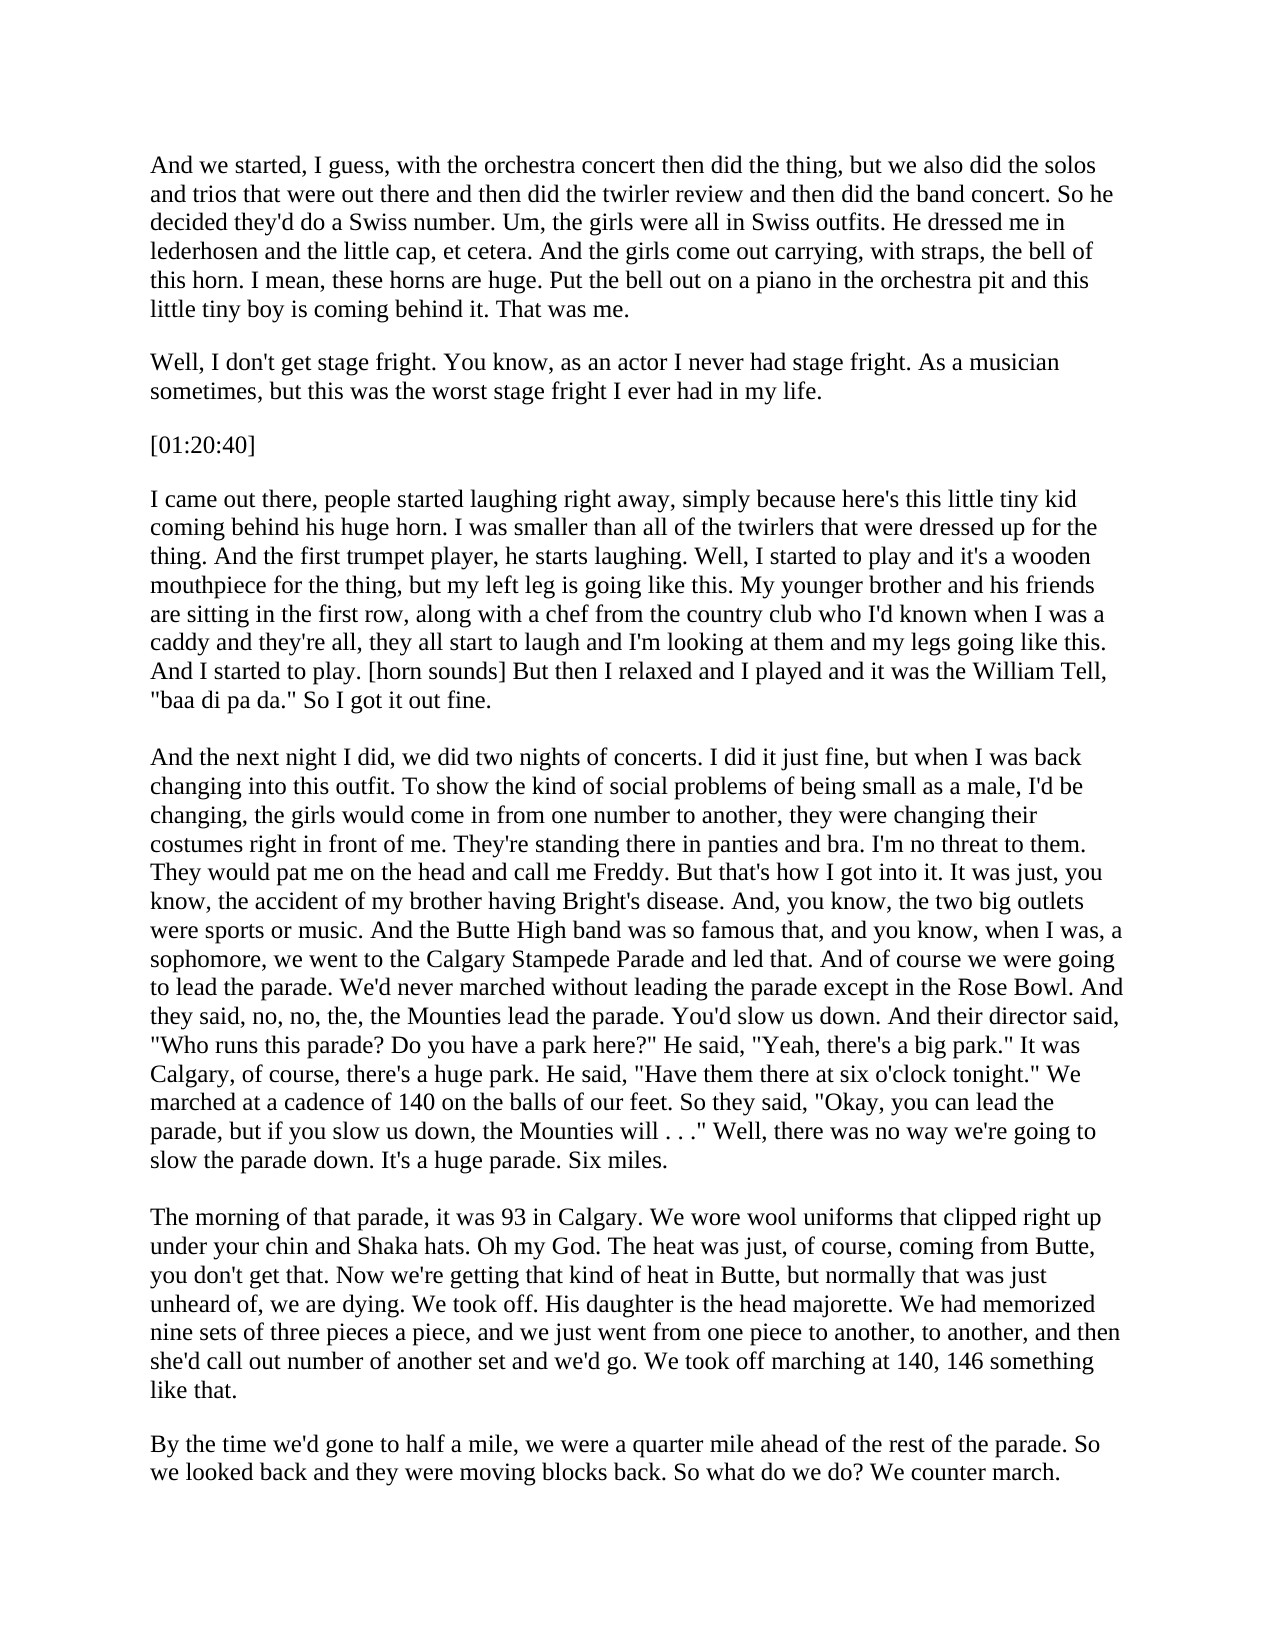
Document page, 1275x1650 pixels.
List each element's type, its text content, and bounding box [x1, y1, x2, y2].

text Well, I don't get stage fright. You know, as an actor I never had stage fright. As a musician sometimes, but this was the worst stage fright I ever had in my life. [150, 347, 1125, 405]
text And we started, I guess, with the orchestra concert then did the thing, but we also did the solos and trios that were out there and then did the twirler review and then did the band concert. So he decided they'd do a Swiss number. Um, the girls were all in Swiss outfits. He dressed me in lederhosen and the little cap, et cetera. And the girls come out carrying, with straps, the bell of this horn. I mean, these horns are huge. Put the bell out on a piano in the orchestra pit and this little tiny boy is coming behind it. That was me. [150, 150, 1125, 322]
text I came out there, people started laughing right away, simply because here's this little tiny kid coming behind his huge horn. I was smaller than all of the twirlers that were dressed up for the thing. And the first trumpet player, he starts laughing. Well, I started to play and it's a wooden mouthpiece for the thing, but my left leg is going like this. My younger brother and his friends are sitting in the first row, along with a chef from the country club who I'd known when I was a caddy and they're all, they all start to laugh and I'm looking at them and my legs going like this. And I started to play. [horn sounds] But then I relaxed and I played and it was the William Tell, "baa di pa da." So I got it out fine. And the next night I did, we did two nights of concerts. I did it just fine, but when I was back changing into this outfit. To show the kind of social problems of being small as a male, I'd be changing, the girls would come in from one number to another, they were changing their costumes right in front of me. They're standing there in panties and bra. I'm no threat to them. They would pat me on the head and call me Freddy. But that's how I got into it. It was just, you know, the accident of my brother having Bright's disease. And, you know, the two big outlets were sports or music. And the Butte High band was so famous that, and you know, when I was, a sophomore, we went to the Calgary Stampede Parade and led that. And of course we were going to lead the parade. We'd never marched without leading the parade except in the Rose Bowl. And they said, no, no, the, the Mounties lead the parade. You'd slow us down. And their director said, "Who runs this parade? Do you have a park here?" He said, "Yeah, there's a big park." It was Calgary, of course, there's a huge park. He said, "Have them there at six o'clock tonight." We marched at a cadence of 140 on the balls of our feet. So they said, "Okay, you can lead the parade, but if you slow us down, the Mounties will . . ." Well, there was no way we're going to slow the parade down. It's a huge parade. Six miles. The morning of that parade, it was 93 in Calgary. We wore wool uniforms that clipped right up under your chin and Shaka hats. Oh my God. The heat was just, of course, coming from Butte, you don't get that. Now we're getting that kind of heat in Butte, but normally that was just unheard of, we are dying. We took off. His daughter is the head majorette. We had memorized nine sets of three pieces a piece, and we just went from one piece to another, to another, and then she'd call out number of another set and we'd go. We took off marching at 140, 146 something like that. [150, 484, 1125, 1404]
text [150, 1429, 1125, 1486]
text [01:20:40] [150, 430, 1125, 459]
